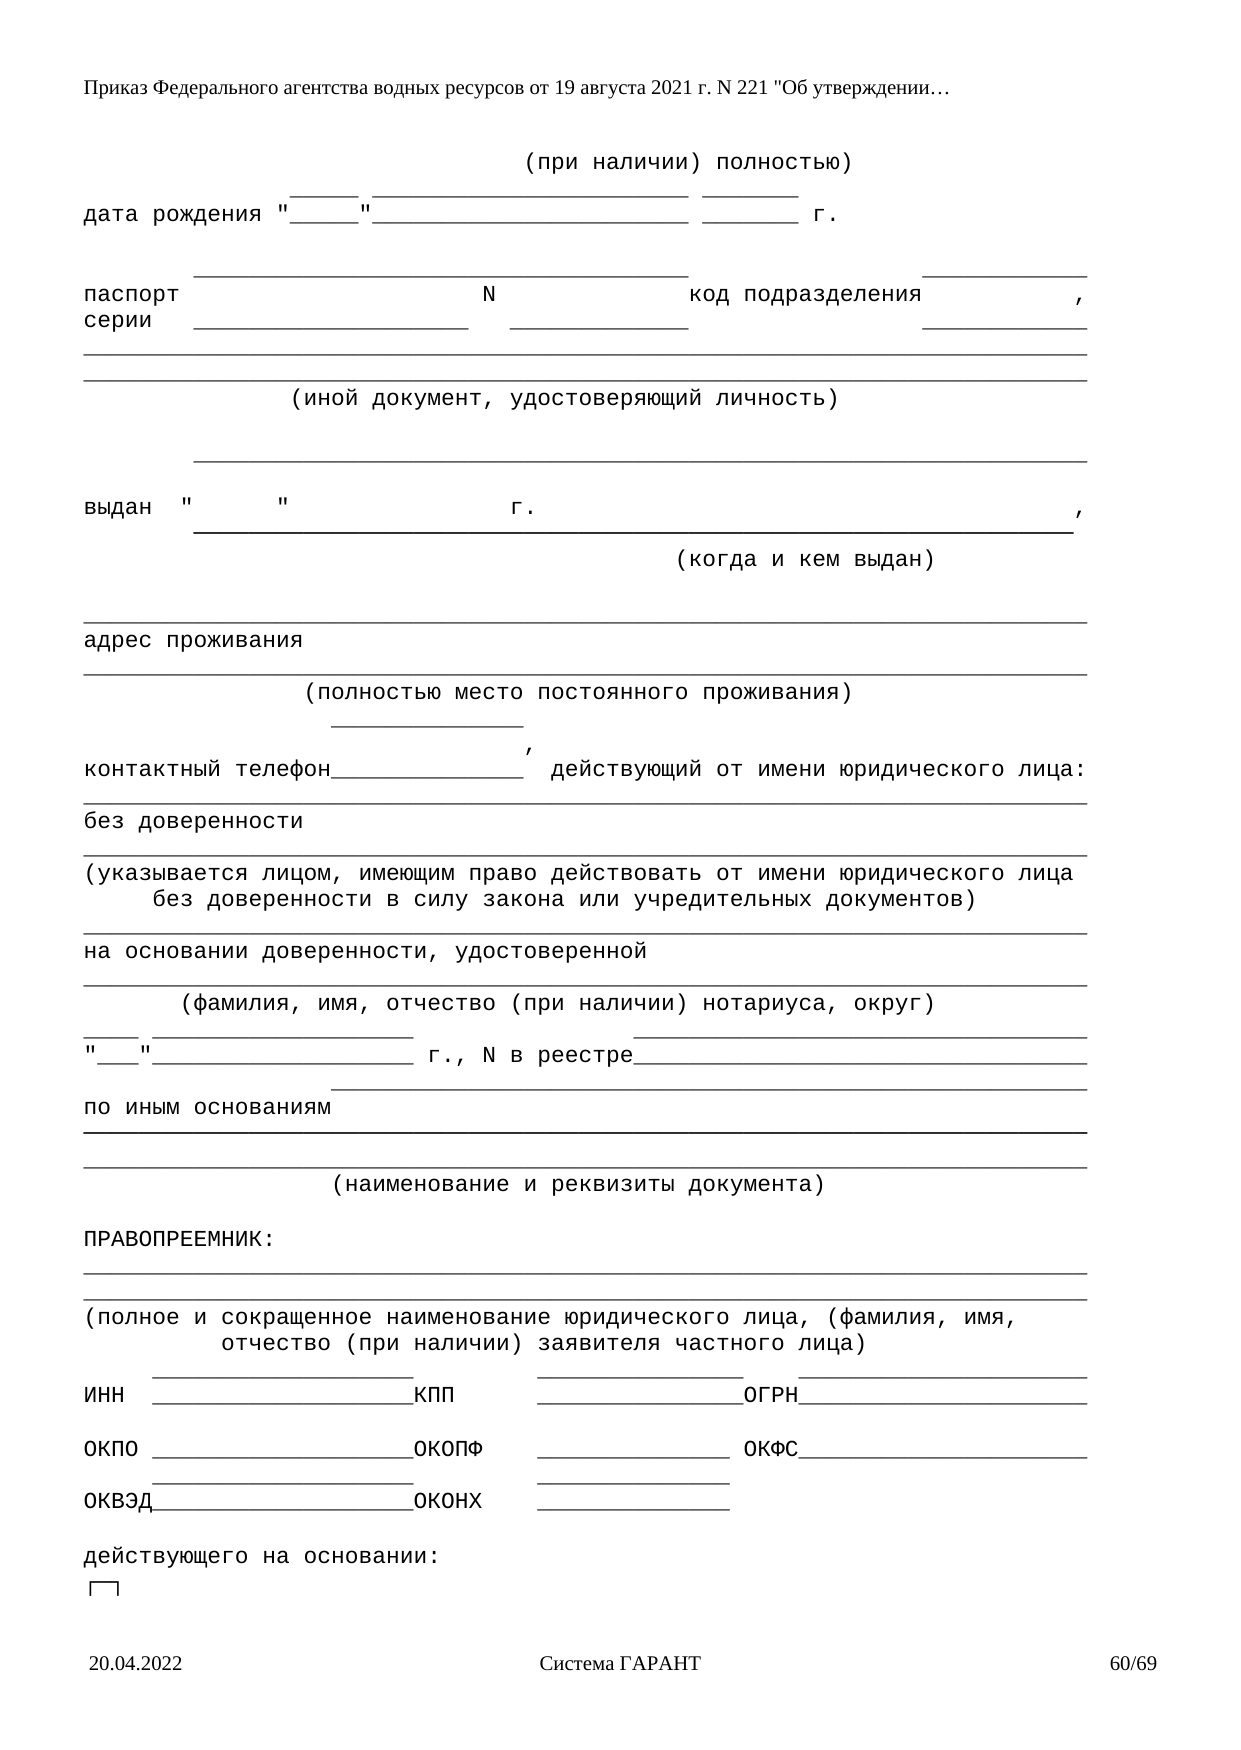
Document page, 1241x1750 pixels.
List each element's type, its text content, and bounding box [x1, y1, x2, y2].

text контактный телефон______________ действующий от имени юридического лица: [83, 758, 1157, 784]
text "___"___________________ г., N в реестре_________________________________ [83, 1043, 1157, 1069]
text _________________________________________________________________________ [83, 360, 1157, 386]
text ПРАВОПРЕЕМНИК: [83, 1227, 1157, 1253]
text ОКПО ___________________ОКОПФ ______________ ОКФС_____________________ [83, 1438, 1157, 1464]
text ____________________________________ ____________ [83, 257, 1157, 282]
text _________________________________________________________________________ [83, 654, 1157, 680]
text ИНН ___________________КПП _______________ОГРН_____________________ [83, 1383, 1157, 1409]
text дата рождения "_____"_______________________ _______ г. [83, 202, 1157, 228]
text (когда и кем выдан) [83, 547, 1157, 573]
text ____ ___________________ _________________________________ [83, 1017, 1157, 1043]
text _____ _______________________ _______ [83, 176, 1157, 202]
text _________________________________________________________________________ [83, 1279, 1157, 1305]
text (при наличии) полностью) [83, 150, 1157, 176]
text _________________________________________________________________________ [83, 965, 1157, 991]
text , [83, 732, 1157, 758]
text (указывается лицом, имеющим право действовать от имени юридического лица [83, 862, 1157, 887]
text по иным основаниям [83, 1095, 1157, 1121]
text ___________________ ______________ [83, 1464, 1157, 1490]
text _________________________________________________________________________ [83, 602, 1157, 628]
text (фамилия, имя, отчество (при наличии) нотариуса, округ) [83, 991, 1157, 1017]
text выдан " " г. , [83, 496, 1157, 522]
text (полностью место постоянного проживания) [83, 680, 1157, 706]
text действующего на основании: [83, 1544, 1157, 1570]
text ──────────────────────────────────────────────────────────────── [83, 522, 1157, 547]
text _________________________________________________________________________ [83, 913, 1157, 939]
text на основании доверенности, удостоверенной [83, 939, 1157, 965]
text паспорт N код подразделения , [83, 282, 1157, 308]
text без доверенности в силу закона или учредительных документов) [83, 887, 1157, 913]
text без доверенности [83, 810, 1157, 836]
text ОКВЭД___________________ОКОНХ ______________ [83, 1490, 1157, 1516]
text _________________________________________________________________ [83, 441, 1157, 467]
text ┌─┐ [83, 1570, 1157, 1596]
text серии ____________________ _____________ ____________ [83, 308, 1157, 334]
text ______________ [83, 706, 1157, 732]
text _________________________________________________________________________ [83, 1253, 1157, 1279]
text адрес проживания [83, 628, 1157, 654]
text ___________________ _______________ _____________________ [83, 1357, 1157, 1383]
text (полное и сокращенное наименование юридического лица, (фамилия, имя, [83, 1305, 1157, 1331]
text _________________________________________________________________________ [83, 784, 1157, 810]
text (наименование и реквизиты документа) [83, 1173, 1157, 1199]
text отчество (при наличии) заявителя частного лица) [83, 1331, 1157, 1357]
text _________________________________________________________________________ [83, 836, 1157, 862]
text (иной документ, удостоверяющий личность) [83, 386, 1157, 412]
text ───────────────────────────────────────────────────────────────────────── [83, 1121, 1157, 1147]
text _________________________________________________________________________ [83, 1147, 1157, 1173]
text _______________________________________________________ [83, 1069, 1157, 1095]
text _________________________________________________________________________ [83, 334, 1157, 360]
